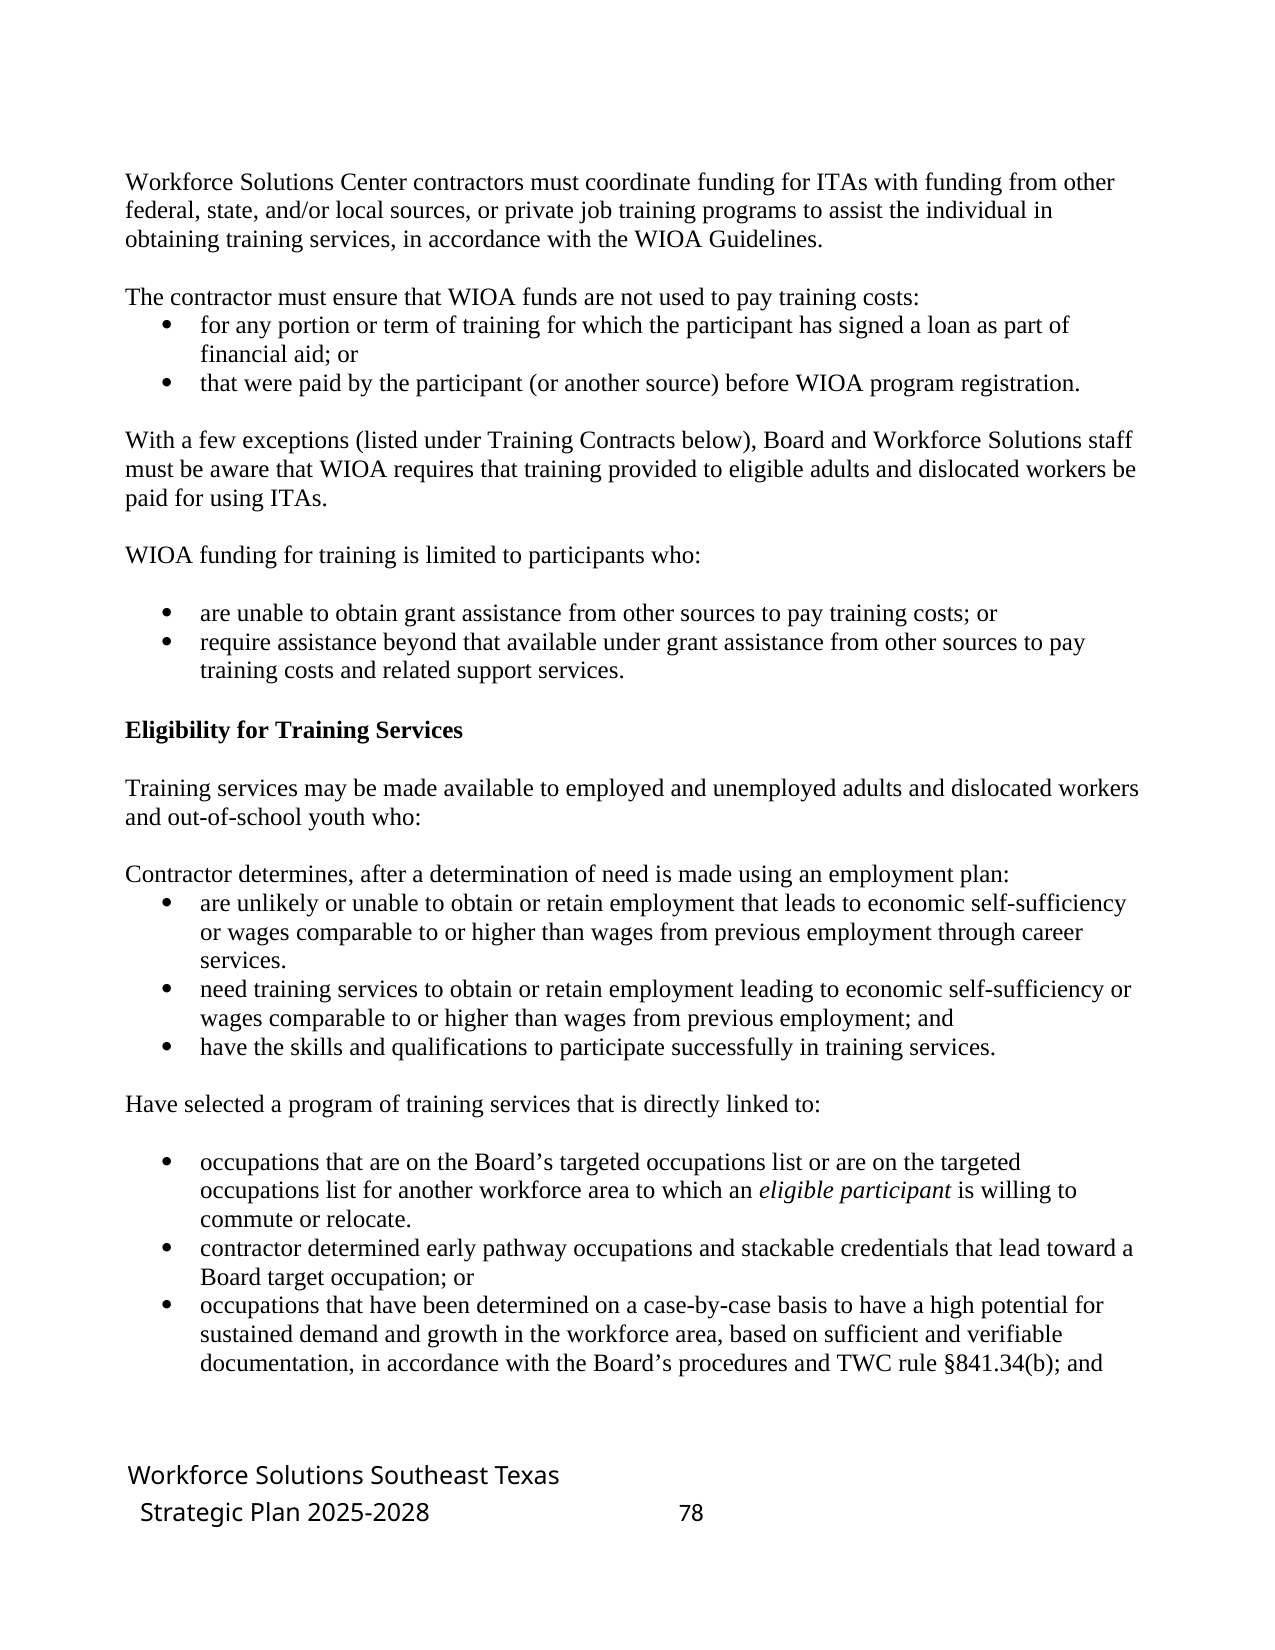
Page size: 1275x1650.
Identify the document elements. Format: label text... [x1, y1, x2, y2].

text Workforce Solutions Center contractors must coordinate funding for ITAs with funding from other federal, state, and/or local sources, or private job training programs to assist the individual in obtaining training services, in accordance with the WIOA Guidelines. [125, 167, 1146, 253]
list for any portion or term of training for which the participant has signed a loan as part of financial aid; or [162, 310, 1146, 368]
text Training services may be made available to employed and unemployed adults and dislocated workers and out-of-school youth who: [125, 773, 1146, 830]
list have the skills and qualifications to participate successfully in training services. [162, 1032, 1146, 1060]
list are unlikely or unable to obtain or retain employment that leads to economic self-sufficiency or wages comparable to or higher than wages from previous employment through career services. [162, 888, 1146, 974]
list need training services to obtain or retain employment leading to economic self-sufficiency or wages comparable to or higher than wages from previous employment; and [162, 974, 1146, 1032]
text Have selected a program of training services that is directly linked to: [125, 1089, 1146, 1118]
list contractor determined early pathway occupations and stackable credentials that lead toward a Board target occupation; or [162, 1233, 1146, 1290]
text The contractor must ensure that WIOA funds are not used to pay training costs: [125, 282, 1146, 310]
list that were paid by the participant (or another source) before WIOA program registration. [162, 368, 1146, 397]
text Eligibility for Training Services [125, 715, 1146, 744]
text Contractor determines, after a determination of need is made using an employment plan: [125, 859, 1146, 888]
list are unable to obtain grant assistance from other sources to pay training costs; or [162, 598, 1146, 627]
list require assistance beyond that available under grant assistance from other sources to pay training costs and related support services. [162, 627, 1146, 684]
list occupations that have been determined on a case-by-case basis to have a high potential for sustained demand and growth in the workforce area, based on sufficient and verifiable documentation, in accordance with the Board’s procedures and TWC rule §841.34(b); and [162, 1290, 1146, 1377]
text WIOA funding for training is limited to participants who: [125, 540, 1146, 569]
text With a few exceptions (listed under Training Contracts below), Board and Workforce Solutions staff must be aware that WIOA requires that training provided to eligible adults and dislocated workers be paid for using ITAs. [125, 425, 1146, 512]
list occupations that are on the Board’s targeted occupations list or are on the targeted occupations list for another workforce area to which an eligible participant is willing to commute or relocate. [162, 1147, 1146, 1233]
